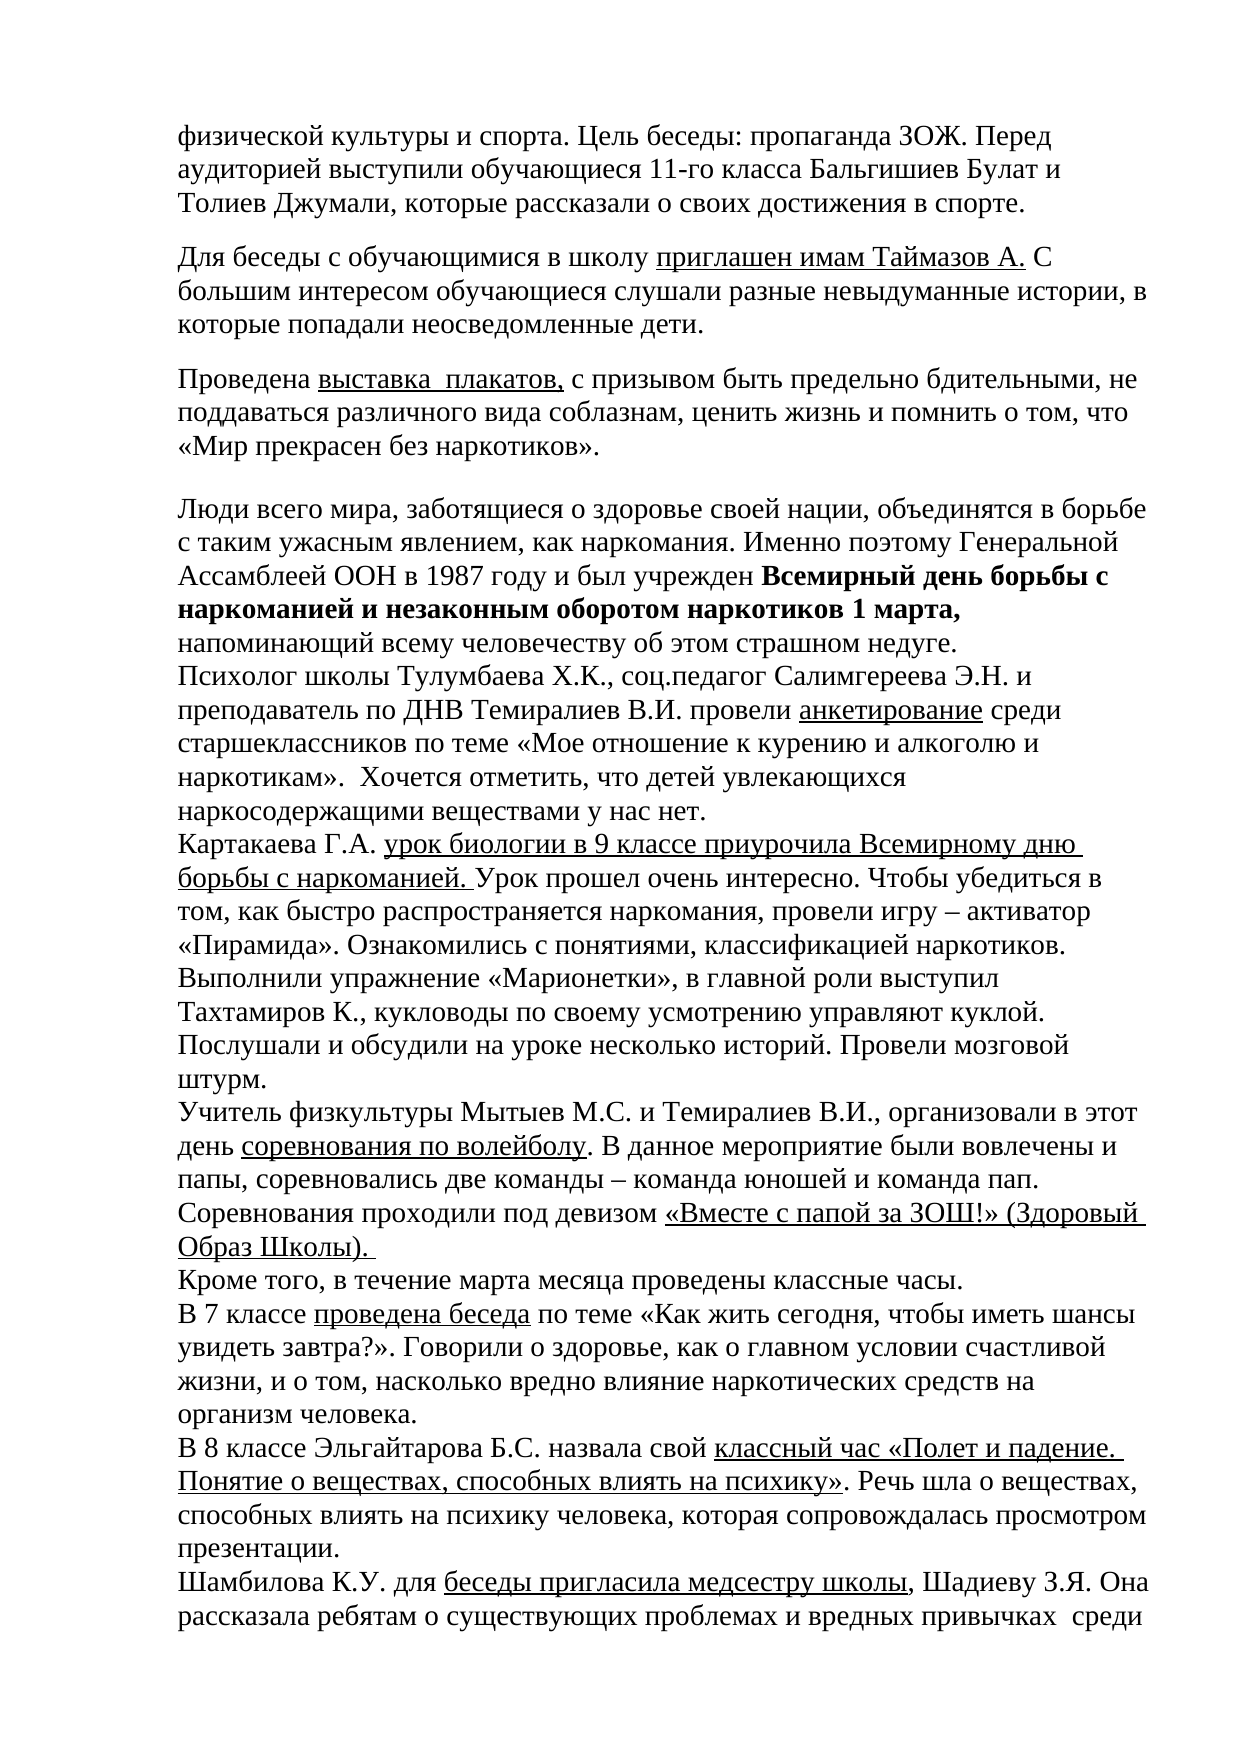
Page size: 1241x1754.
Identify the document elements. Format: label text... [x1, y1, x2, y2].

text Проведена выставка плакатов, с призывом быть предельно бдительными, не поддаваться различного вида соблазнам, ценить жизнь и помнить о том, что «Мир прекрасен без наркотиков». [177, 361, 1152, 462]
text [177, 491, 1152, 1631]
text Для беседы с обучающимися в школу приглашен имам Таймазов А. С большим интересом обучающиеся слушали разные невыдуманные истории, в которые попадали неосведомленные дети. [177, 239, 1152, 340]
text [177, 118, 1152, 219]
